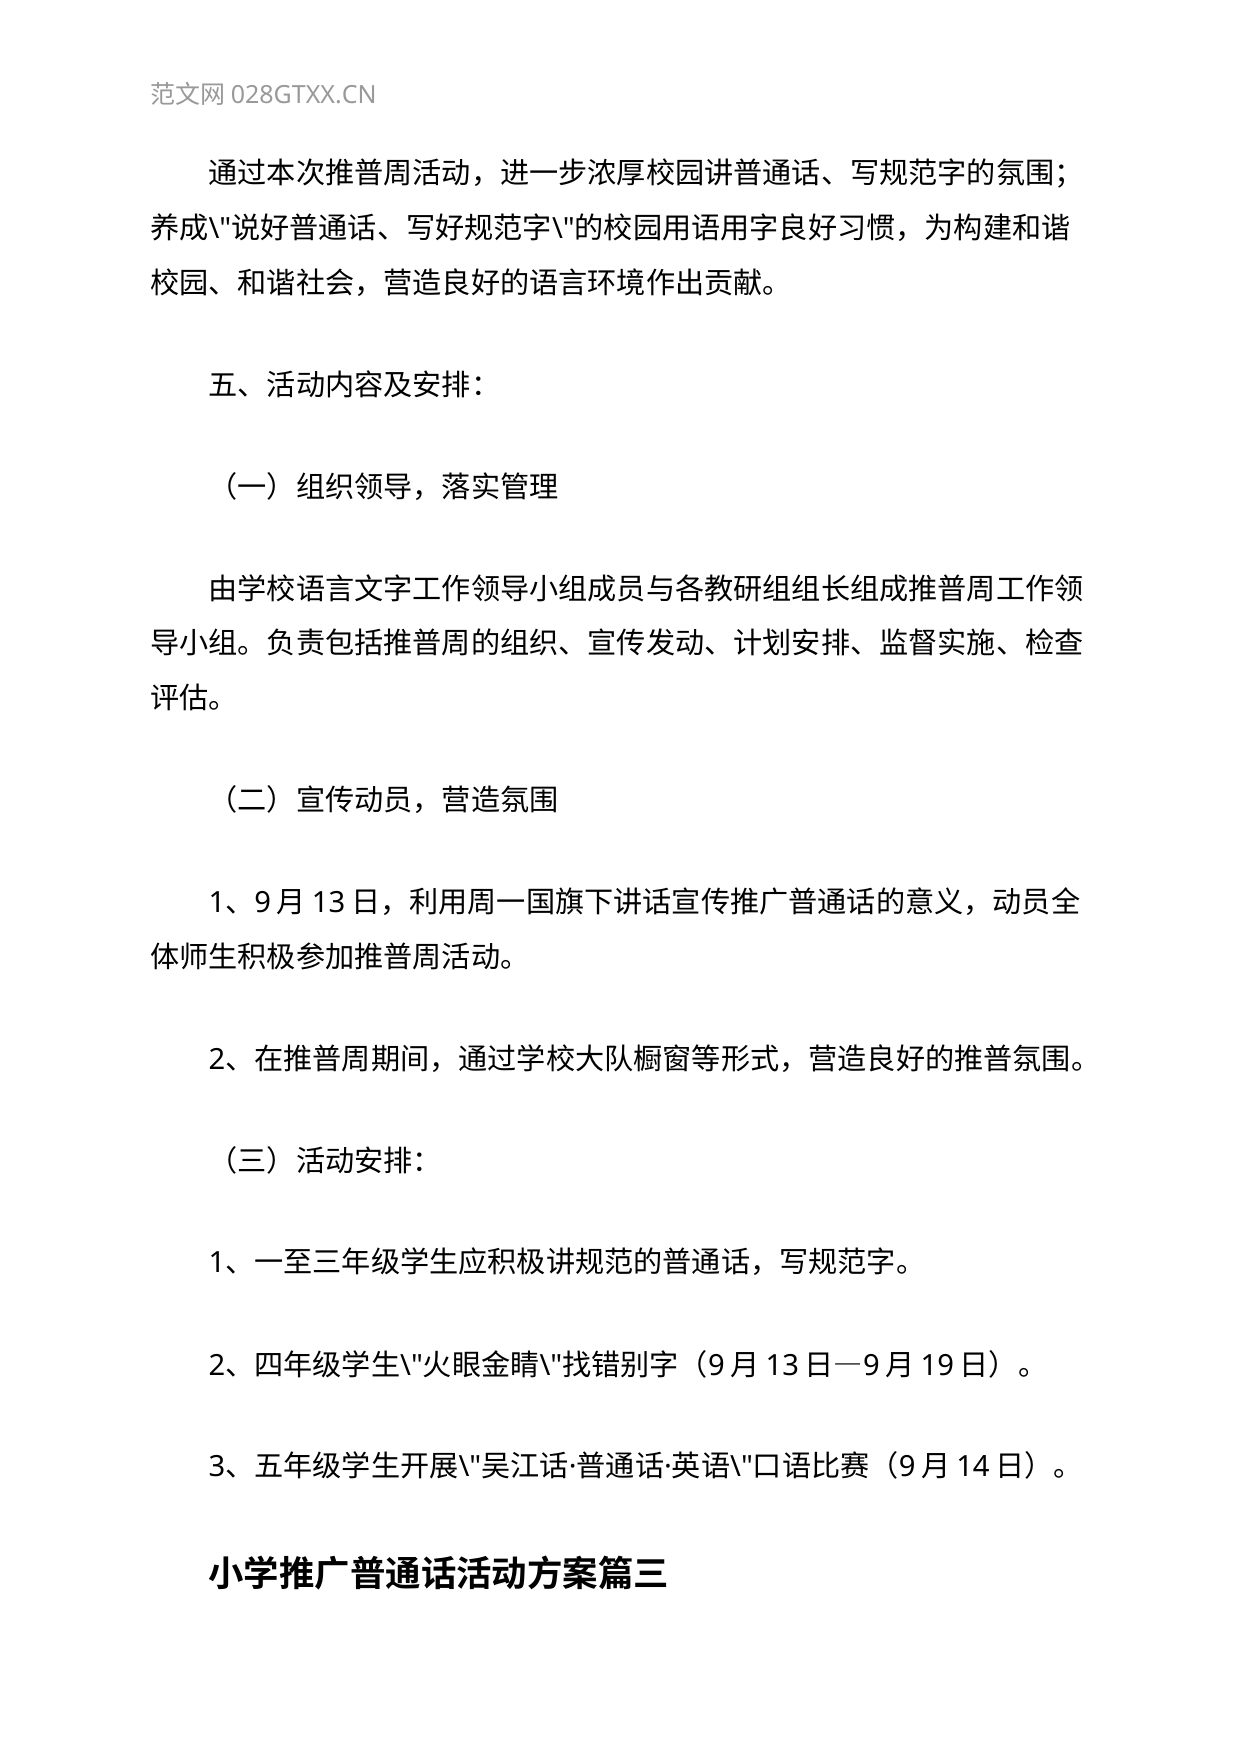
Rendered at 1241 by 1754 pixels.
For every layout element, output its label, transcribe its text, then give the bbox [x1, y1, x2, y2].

text （一）组织领导，落实管理 [150, 463, 1090, 506]
text 五、活动内容及安排： [150, 362, 1090, 404]
text 由学校语言文字工作领导小组成员与各教研组组长组成推普周工作领导小组。负责包括推普周的组织、宣传发动、计划安排、监督实施、检查评估。 [150, 565, 1090, 717]
text 1、9月13日，利用周一国旗下讲话宣传推广普通话的意义，动员全体师生积极参加推普周活动。 [150, 878, 1090, 976]
text 2、四年级学生\"火眼金睛\"找错别字（9月13日—9月19日）。 [150, 1341, 1090, 1383]
text 2、在推普周期间，通过学校大队橱窗等形式，营造良好的推普氛围。 [150, 1035, 1090, 1078]
text 小学推广普通话活动方案篇三 [150, 1545, 1090, 1596]
text （二）宣传动员，营造氛围 [150, 777, 1090, 819]
text （三）活动安排： [150, 1137, 1090, 1179]
text 通过本次推普周活动，进一步浓厚校园讲普通话、写规范字的氛围；养成\"说好普通话、写好规范字\"的校园用语用字良好习惯，为构建和谐校园、和谐社会，营造良好的语言环境作出贡献。 [150, 150, 1090, 302]
text 3、五年级学生开展\"吴江话·普通话·英语\"口语比赛（9月14日）。 [150, 1443, 1090, 1485]
text 1、一至三年级学生应积极讲规范的普通话，写规范字。 [150, 1239, 1090, 1281]
